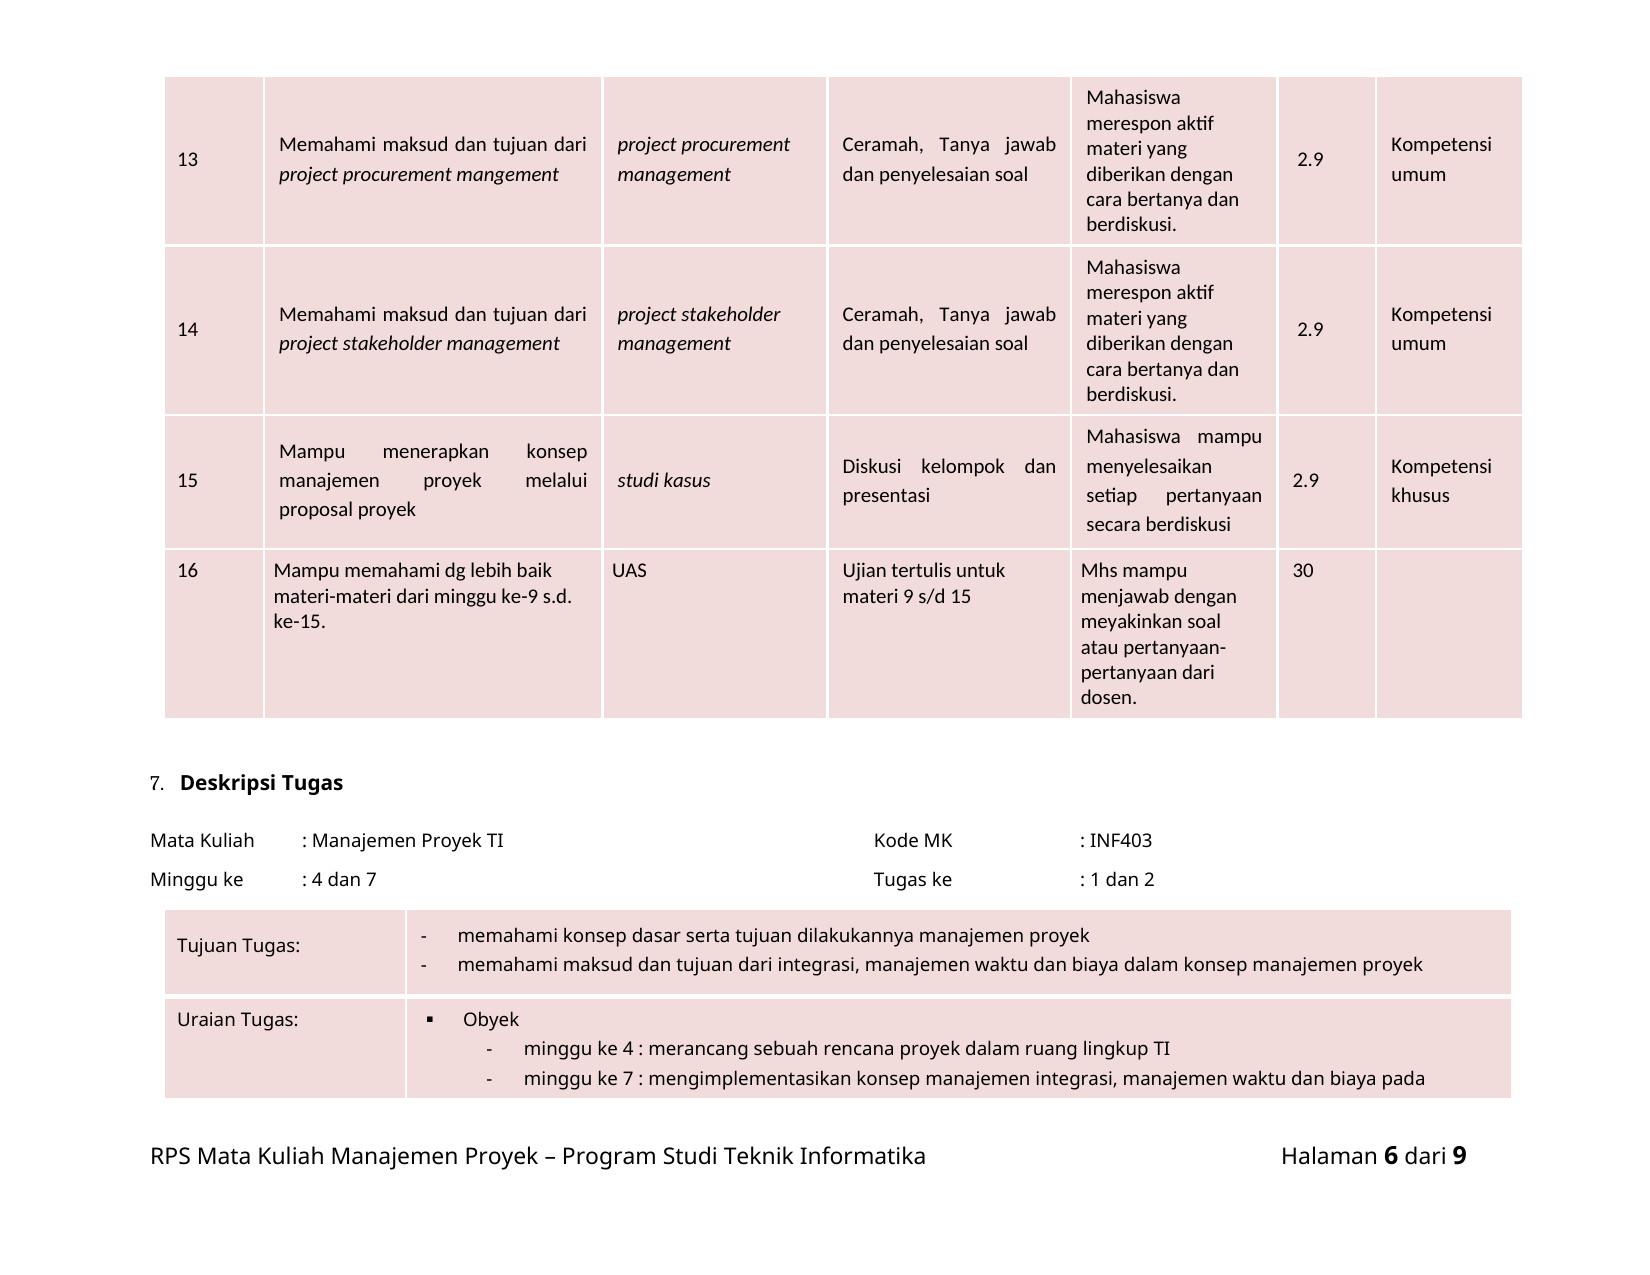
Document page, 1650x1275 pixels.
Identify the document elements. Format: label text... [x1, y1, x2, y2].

table_cell project stakeholder management [604, 247, 826, 414]
table_cell project procurement management [604, 77, 826, 244]
table_cell Uraian Tugas: [165, 999, 405, 1098]
table_header : Manajemen Proyek TI [291, 828, 862, 866]
table_header : INF403 [1069, 828, 1500, 866]
table_header Kode MK [863, 828, 1069, 866]
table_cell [829, 77, 1070, 244]
table_cell studi kasus [604, 416, 826, 548]
table_cell 13 [165, 77, 263, 244]
table_cell 15 [165, 416, 263, 548]
table_cell Diskusi kelompok dan presentasi [829, 416, 1070, 548]
table_cell Ceramah, Tanya jawab dan penyelesaian soal [829, 247, 1070, 414]
table_cell : 1 dan 2 [1069, 866, 1500, 905]
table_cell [1072, 77, 1276, 244]
table_header memahami konsep dasar serta tujuan dilakukannya manajemen proyek memahami maksud dan tujuan dari integrasi, manajemen waktu dan biaya dalam konsep manajemen proyek [407, 910, 1511, 994]
table_cell UAS [604, 550, 826, 718]
table_cell 2.9 [1279, 416, 1375, 548]
table_cell Kompetensi umum [1377, 247, 1522, 414]
table_cell Kompetensi khusus [1377, 416, 1522, 548]
table_cell Mampu menerapkan konsep manajemen proyek melalui proposal proyek [265, 416, 601, 548]
table_cell : 4 dan 7 [291, 866, 862, 905]
table_cell Memahami maksud dan tujuan dari project procurement mangement [265, 77, 601, 244]
list Deskripsi Tugas [150, 768, 1500, 796]
table_cell 2.9 [1279, 247, 1375, 414]
table_cell Mahasiswa merespon aktif materi yang diberikan dengan cara bertanya dan berdiskusi. [1072, 247, 1276, 414]
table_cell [407, 999, 1511, 1098]
table_cell Tugas ke [863, 866, 1069, 905]
table_cell 14 [165, 247, 263, 414]
table_cell 16 [165, 550, 263, 718]
table_cell Memahami maksud dan tujuan dari project stakeholder management [265, 247, 601, 414]
table_cell Mampu memahami dg lebih baik materi-materi dari minggu ke-9 s.d. ke-15. [265, 550, 601, 718]
table_cell Mhs mampu menjawab dengan meyakinkan soal atau pertanyaan-pertanyaan dari dosen. [1072, 550, 1276, 718]
table_header Mata Kuliah [139, 828, 291, 866]
table_cell Kompetensi umum [1377, 77, 1522, 244]
table_cell [1377, 550, 1522, 718]
table_cell Mahasiswa mampu menyelesaikan setiap pertanyaan secara berdiskusi [1072, 416, 1276, 548]
table_cell Ujian tertulis untuk materi 9 s/d 15 [829, 550, 1070, 718]
table_cell 2.9 [1279, 77, 1375, 244]
table_cell 30 [1279, 550, 1375, 718]
table_header Tujuan Tugas: [165, 910, 405, 994]
table_cell Minggu ke [139, 866, 291, 905]
